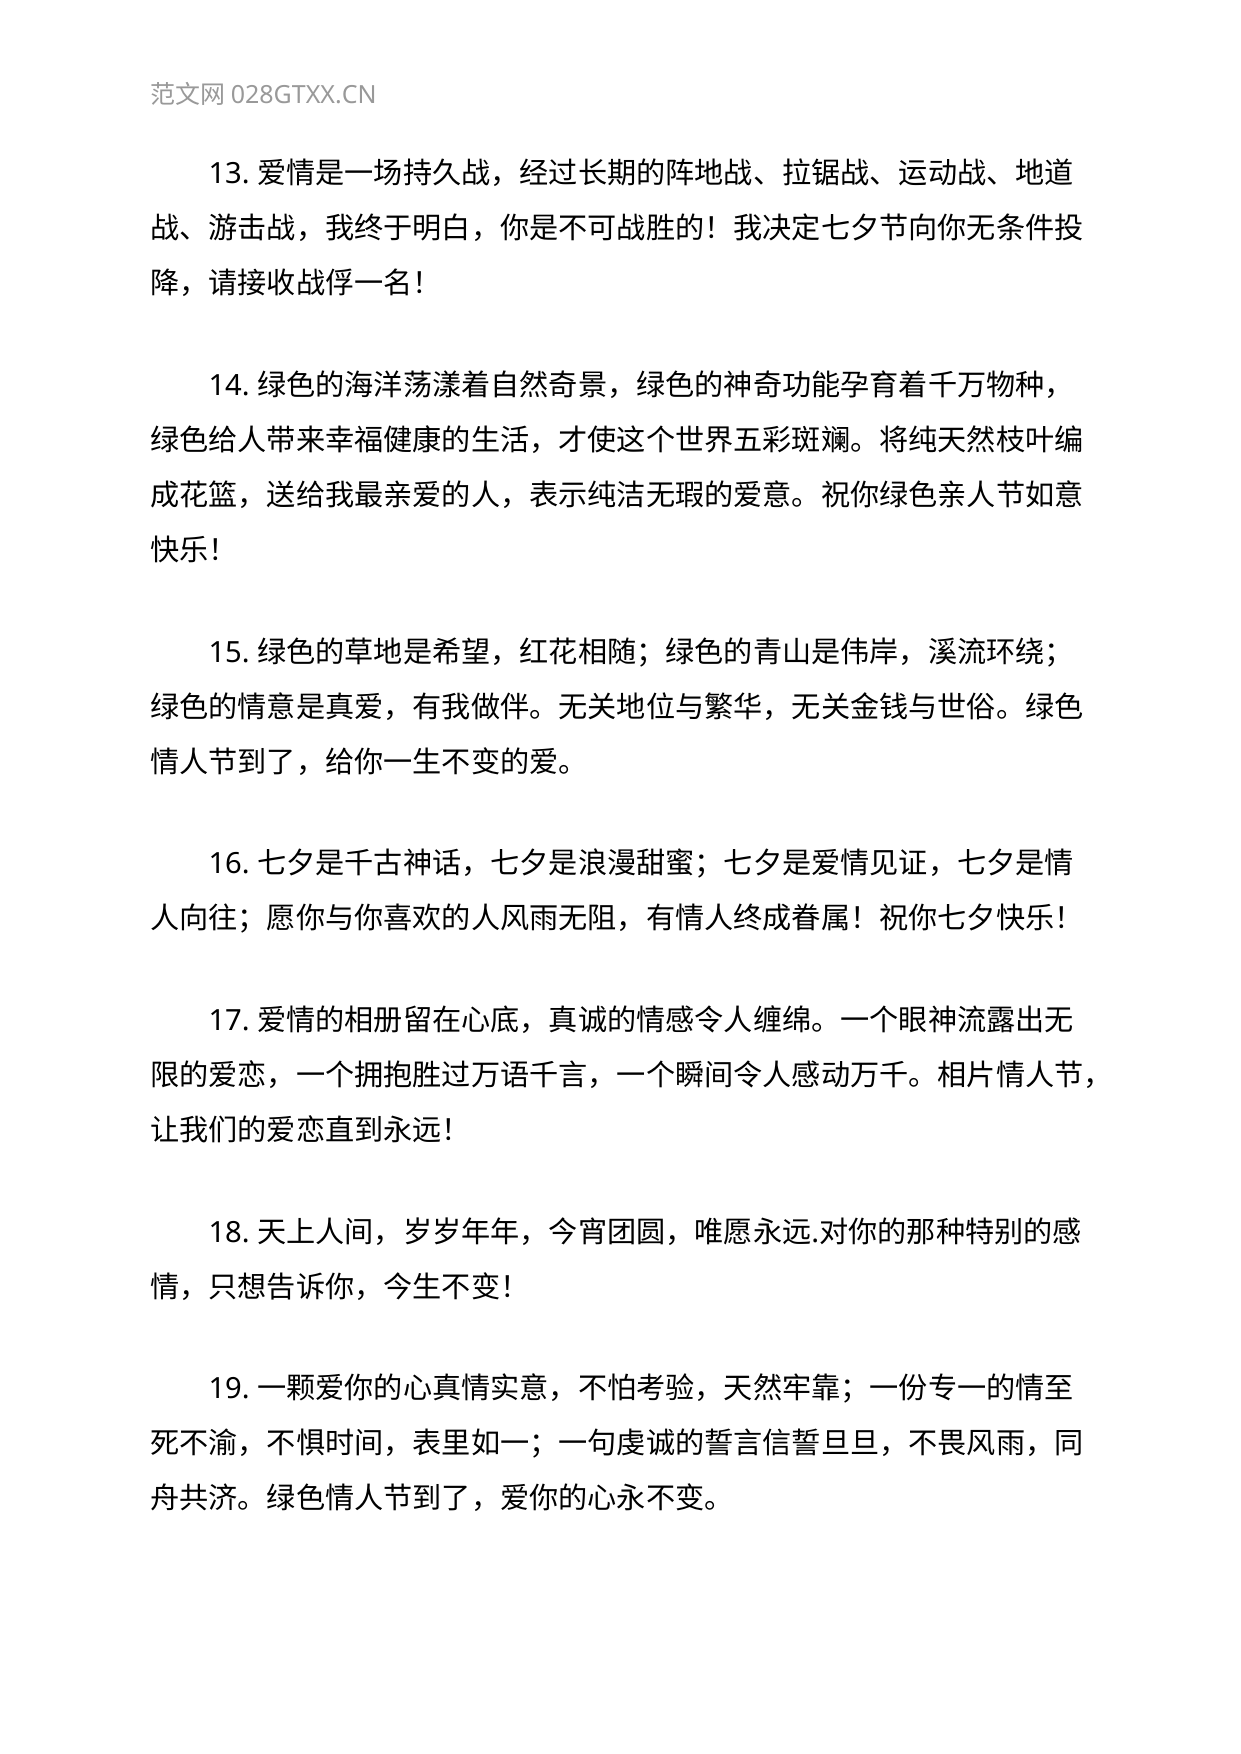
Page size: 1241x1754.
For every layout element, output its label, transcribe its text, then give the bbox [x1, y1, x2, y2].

text 17. 爱情的相册留在心底，真诚的情感令人缠绵。一个眼神流露出无限的爱恋，一个拥抱胜过万语千言，一个瞬间令人感动万千。相片情人节，让我们的爱恋直到永远！ [150, 997, 1090, 1149]
text 16. 七夕是千古神话，七夕是浪漫甜蜜；七夕是爱情见证，七夕是情人向往；愿你与你喜欢的人风雨无阻，有情人终成眷属！祝你七夕快乐！ [150, 840, 1090, 937]
text 13. 爱情是一场持久战，经过长期的阵地战、拉锯战、运动战、地道战、游击战，我终于明白，你是不可战胜的！我决定七夕节向你无条件投降，请接收战俘一名！ [150, 150, 1090, 302]
text 15. 绿色的草地是希望，红花相随；绿色的青山是伟岸，溪流环绕；绿色的情意是真爱，有我做伴。无关地位与繁华，无关金钱与世俗。绿色情人节到了，给你一生不变的爱。 [150, 628, 1090, 780]
text 18. 天上人间，岁岁年年，今宵团圆，唯愿永远.对你的那种特别的感情，只想告诉你，今生不变！ [150, 1208, 1090, 1306]
text 19. 一颗爱你的心真情实意，不怕考验，天然牢靠；一份专一的情至死不渝，不惧时间，表里如一；一句虔诚的誓言信誓旦旦，不畏风雨，同舟共济。绿色情人节到了，爱你的心永不变。 [150, 1365, 1090, 1517]
text 14. 绿色的海洋荡漾着自然奇景，绿色的神奇功能孕育着千万物种，绿色给人带来幸福健康的生活，才使这个世界五彩斑斓。将纯天然枝叶编成花篮，送给我最亲爱的人，表示纯洁无瑕的爱意。祝你绿色亲人节如意快乐！ [150, 362, 1090, 569]
